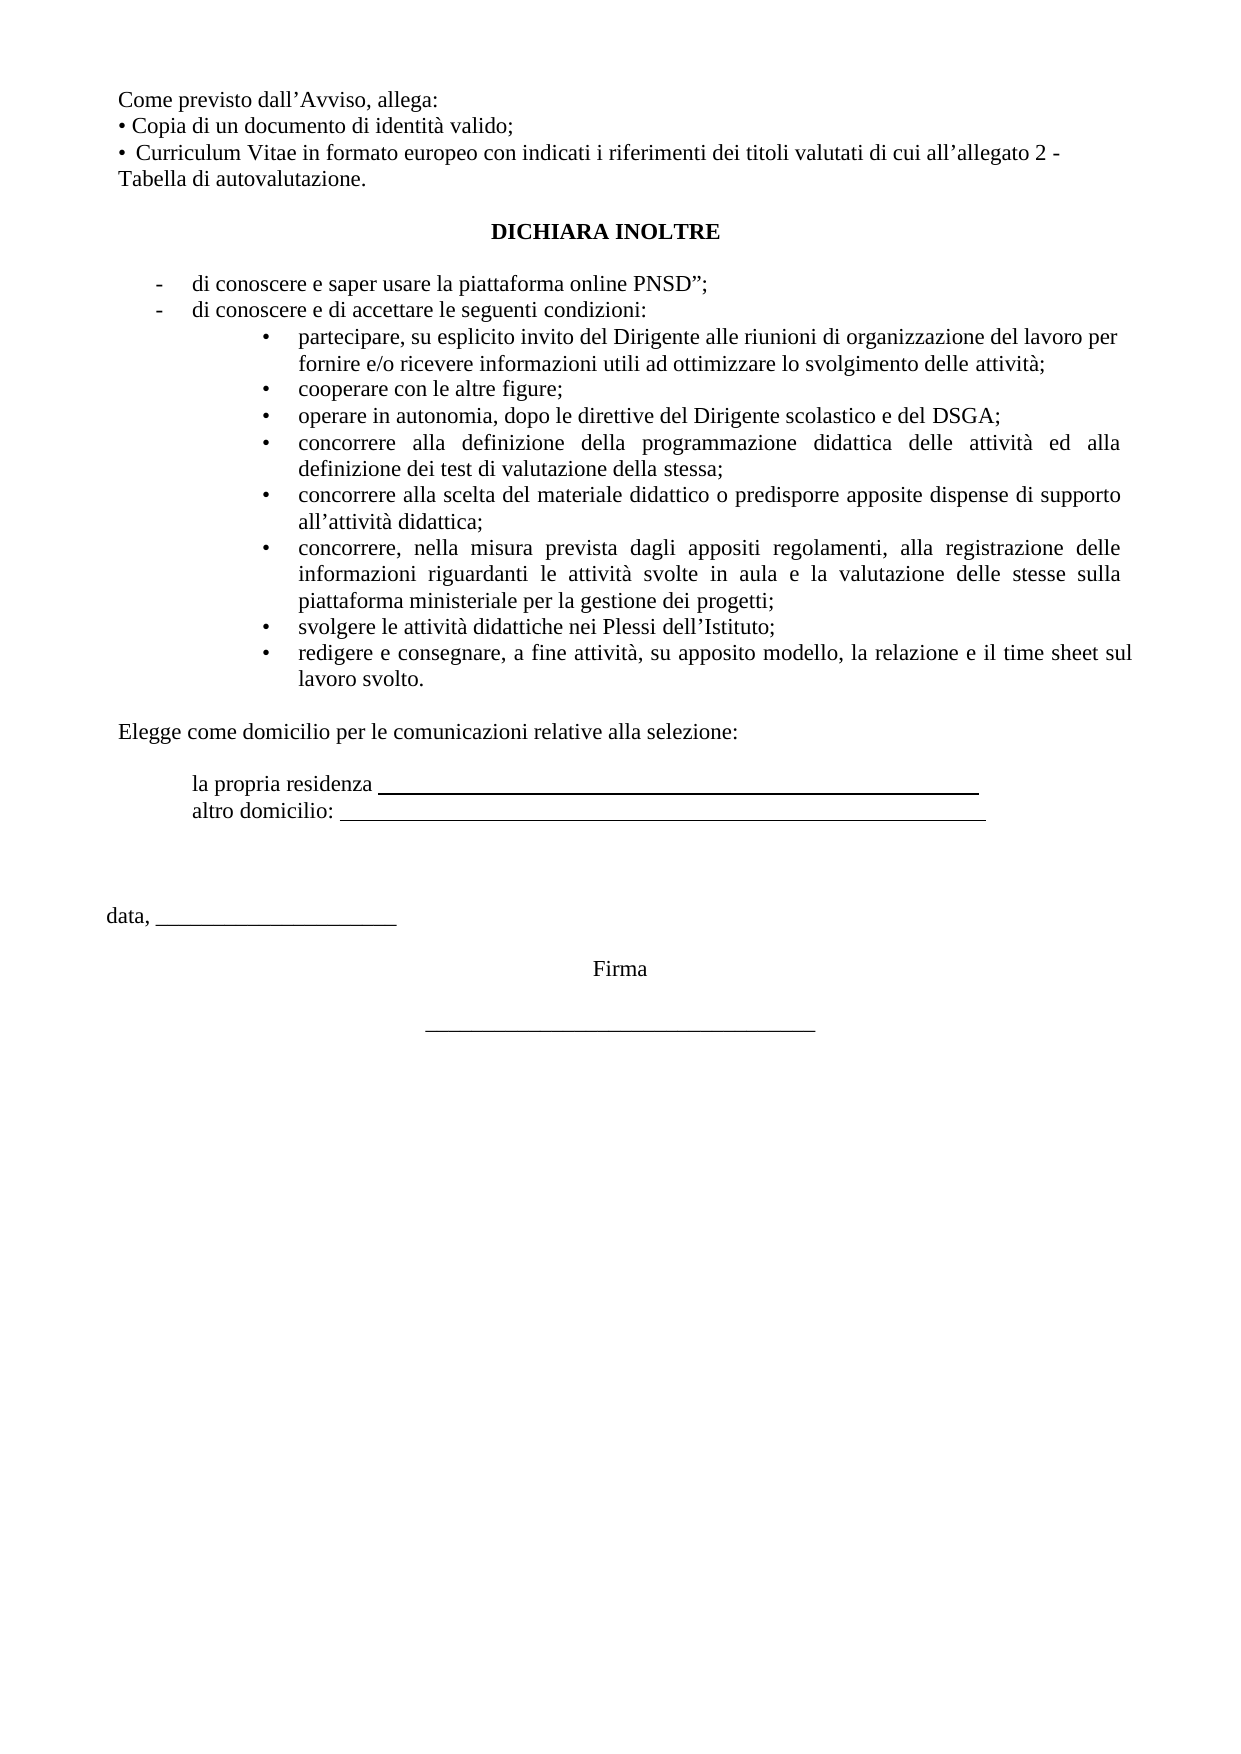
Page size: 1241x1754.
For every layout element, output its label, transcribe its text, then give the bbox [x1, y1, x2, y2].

list svolgere le attività didattiche nei Plessi dell’Istituto; [262, 613, 1134, 639]
list altro domicilio: [118, 797, 1134, 823]
list di conoscere e saper usare la piattaforma online PNSD”; [155, 270, 1134, 297]
list partecipare, su esplicito invito del Dirigente alle riunioni di organizzazione del lavoro per fornire e/o ricevere informazioni utili ad ottimizzare lo svolgimento delle attività; [262, 323, 1122, 376]
list Curriculum Vitae in formato europeo con indicati i riferimenti dei titoli valutati di cui all’allegato 2 - Tabella di autovalutazione. [118, 139, 1122, 191]
list concorrere, nella misura prevista dagli appositi regolamenti, alla registrazione delle informazioni riguardanti le attività svolte in aula e la valutazione delle stesse sulla piattaforma ministeriale per la gestione dei progetti; [262, 534, 1122, 613]
text data, _____________________ [106, 902, 1134, 929]
text Firma [106, 955, 1134, 982]
list concorrere alla definizione della programmazione didattica delle attività ed alla definizione dei test di valutazione della stessa; [262, 428, 1122, 481]
text __________________________________ [106, 1008, 1134, 1034]
list concorrere alla scelta del materiale didattico o predisporre apposite dispense di supporto all’attività didattica; [262, 481, 1122, 534]
text DICHIARA INOLTRE [481, 218, 730, 244]
list di conoscere e di accettare le seguenti condizioni: [155, 297, 1134, 323]
list cooperare con le altre figure; [262, 376, 1134, 402]
list redigere e consegnare, a fine attività, su apposito modello, la relazione e il time sheet sul lavoro svolto. [262, 639, 1134, 692]
text Elegge come domicilio per le comunicazioni relative alla selezione: [118, 718, 1134, 744]
list la propria residenza [118, 771, 1134, 797]
text Come previsto dall’Avviso, allega: [118, 86, 1134, 112]
list operare in autonomia, dopo le direttive del Dirigente scolastico e del DSGA; [262, 402, 1134, 428]
list Copia di un documento di identità valido; [118, 112, 1134, 139]
